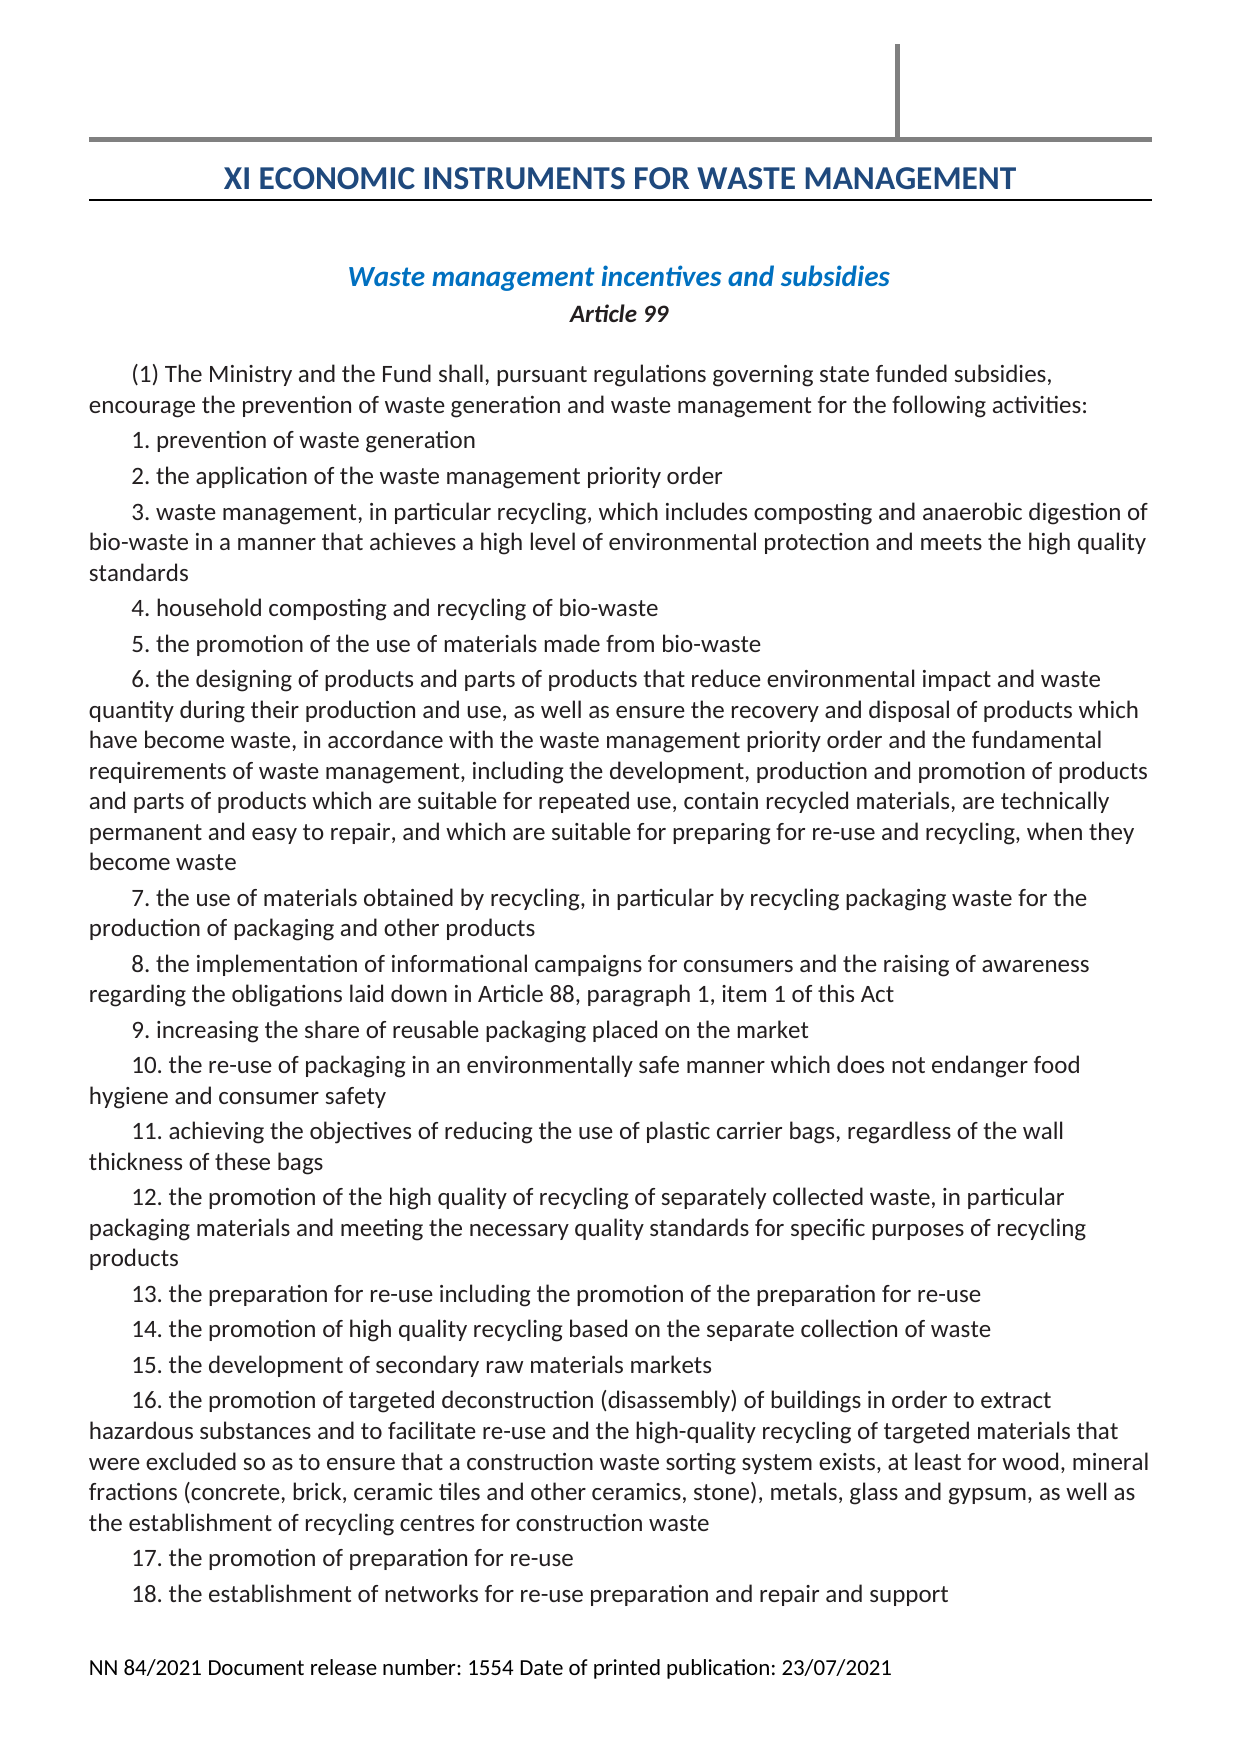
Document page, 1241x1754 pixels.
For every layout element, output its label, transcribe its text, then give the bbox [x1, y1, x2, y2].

subtitle XI ECONOMIC INSTRUMENTS FOR WASTE MANAGEMENT [89, 157, 1152, 199]
text 6. the designing of products and parts of products that reduce environmental impact and waste quantity during their production and use, as well as ensure the recovery and disposal of products which have become waste, in accordance with the waste management priority order and the fundamental requirements of waste management, including the development, production and promotion of products and parts of products which are suitable for repeated use, contain recycled materials, are technically permanent and easy to repair, and which are suitable for preparing for re-use and recycling, when they become waste [89, 663, 1152, 877]
text 18. the establishment of networks for re-use preparation and repair and support [89, 1578, 1152, 1608]
text (1) The Ministry and the Fund shall, pursuant regulations governing state funded subsidies, encourage the prevention of waste generation and waste management for the following activities: [89, 358, 1152, 419]
subtitle Waste management incentives and subsidies Article 99 [89, 258, 1152, 329]
text 17. the promotion of preparation for re-use [89, 1542, 1152, 1573]
text 9. increasing the share of reusable packaging placed on the market [89, 1014, 1152, 1044]
text 12. the promotion of the high quality of recycling of separately collected waste, in particular packaging materials and meeting the necessary quality standards for specific purposes of recycling products [89, 1182, 1152, 1273]
text 16. the promotion of targeted deconstruction (disassembly) of buildings in order to extract hazardous substances and to facilitate re-use and the high-quality recycling of targeted materials that were excluded so as to ensure that a construction waste sorting system exists, at least for wood, mineral fractions (concrete, brick, ceramic tiles and other ceramics, stone), metals, glass and gypsum, as well as the establishment of recycling centres for construction waste [89, 1385, 1152, 1537]
text 10. the re-use of packaging in an environmentally safe manner which does not endanger food hygiene and consumer safety [89, 1049, 1152, 1111]
text 7. the use of materials obtained by recycling, in particular by recycling packaging waste for the production of packaging and other products [89, 882, 1152, 943]
text 5. the promotion of the use of materials made from bio-waste [89, 628, 1152, 658]
text 11. achieving the objectives of reducing the use of plastic carrier bags, regardless of the wall thickness of these bags [89, 1116, 1152, 1177]
text 14. the promotion of high quality recycling based on the separate collection of waste [89, 1314, 1152, 1344]
text 8. the implementation of informational campaigns for consumers and the raising of awareness regarding the obligations laid down in Article 88, paragraph 1, item 1 of this Act [89, 948, 1152, 1009]
text 13. the preparation for re-use including the promotion of the preparation for re-use [89, 1278, 1152, 1309]
text 15. the development of secondary raw materials markets [89, 1349, 1152, 1380]
text 1. prevention of waste generation [89, 424, 1152, 455]
text 4. household composting and recycling of bio-waste [89, 592, 1152, 623]
text 3. waste management, in particular recycling, which includes composting and anaerobic digestion of bio-waste in a manner that achieves a high level of environmental protection and meets the high quality standards [89, 496, 1152, 587]
text 2. the application of the waste management priority order [89, 460, 1152, 491]
